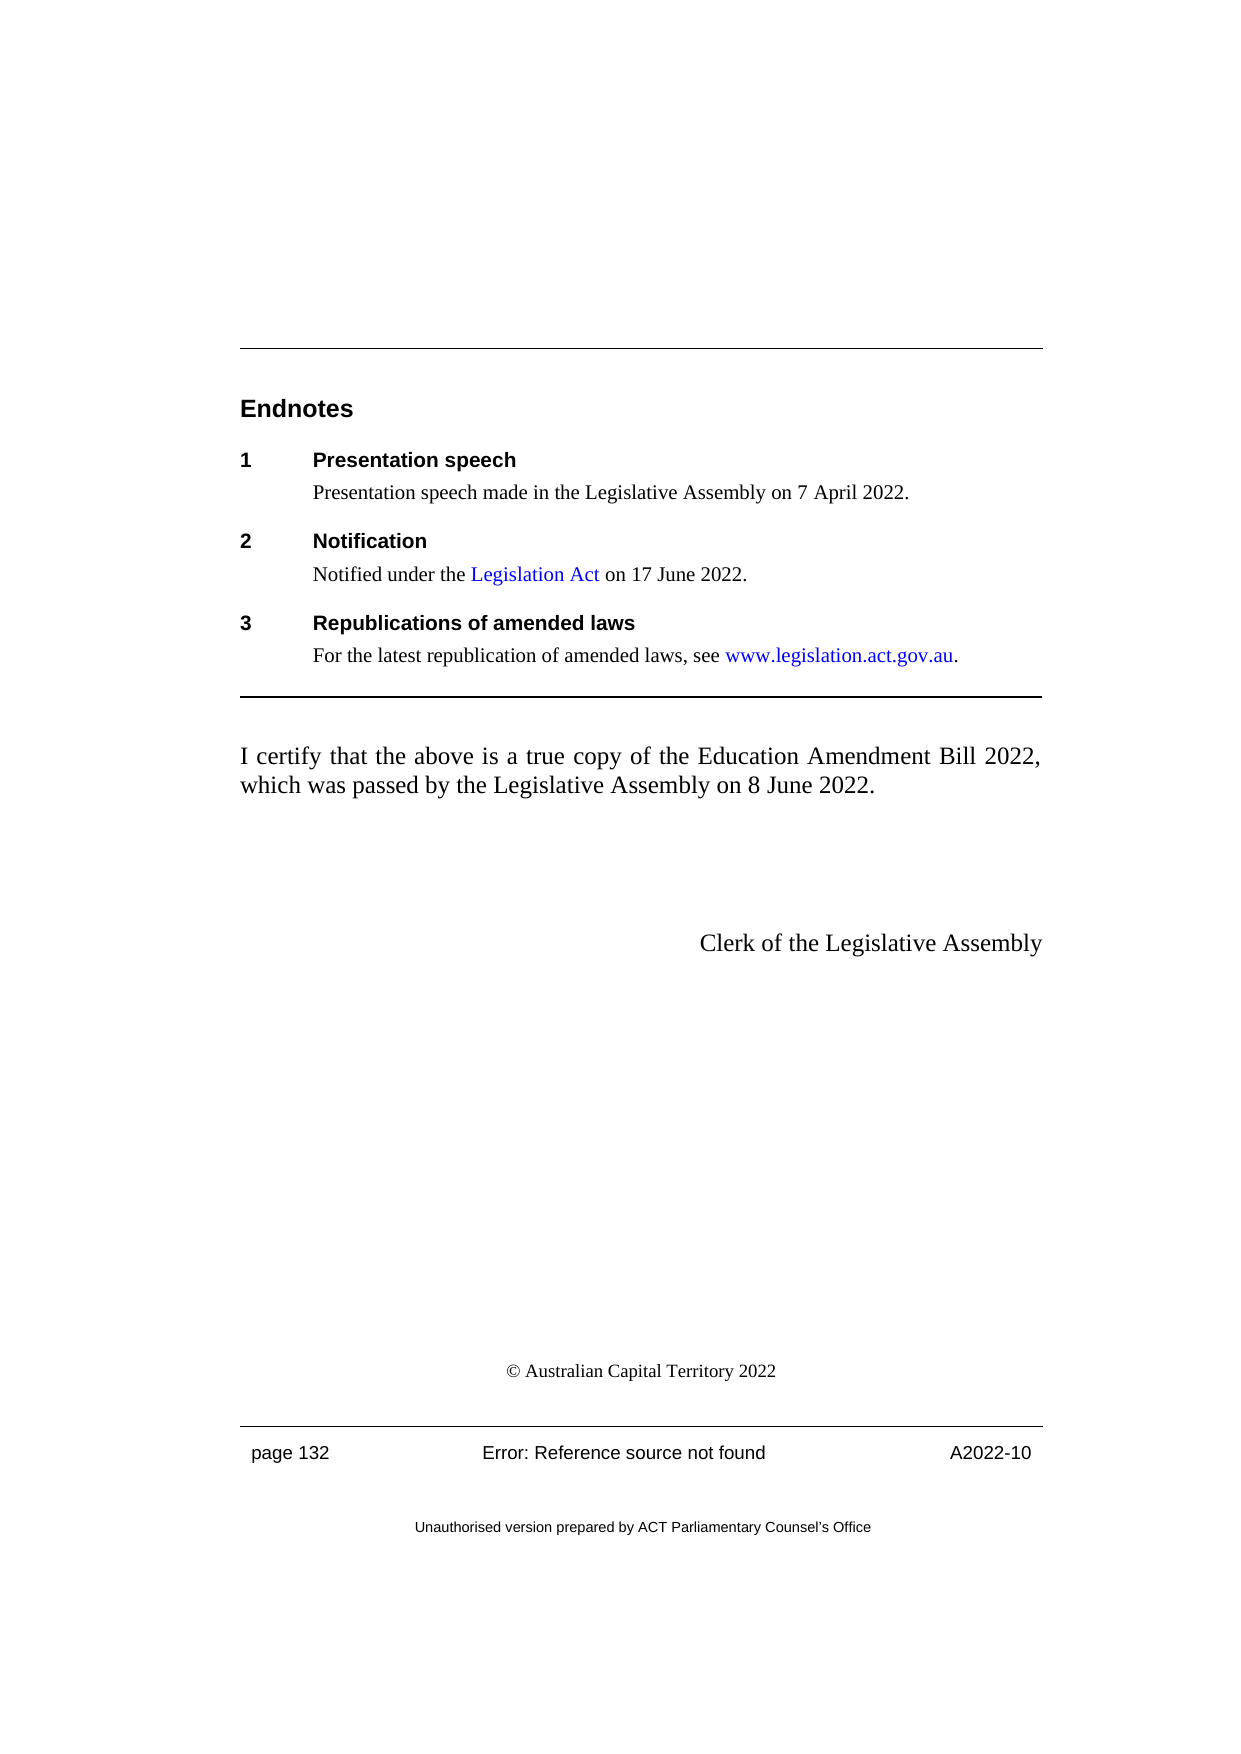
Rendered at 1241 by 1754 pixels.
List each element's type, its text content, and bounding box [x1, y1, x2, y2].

text © Australian Capital Territory 2022 [240, 1359, 1042, 1381]
text Presentation speech made in the Legislative Assembly on 7 April 2022. [240, 480, 1042, 504]
text For the latest republication of amended laws, see www.legislation.act.gov.au. [240, 643, 1042, 667]
subtitle Endnotes [240, 394, 1042, 423]
text Notified under the Legislation Act on 17 June 2022. [240, 562, 1042, 586]
text Clerk of the Legislative Assembly [240, 928, 1042, 957]
subtitle 2 Notification [240, 529, 1042, 553]
subtitle 1 Presentation speech [240, 448, 1042, 472]
subtitle 3 Republications of amended laws [240, 611, 1042, 635]
text I certify that the above is a true copy of the Education Amendment Bill 2022, which was passed by the Legislative Assembly on 8 June 2022. [240, 741, 1042, 799]
